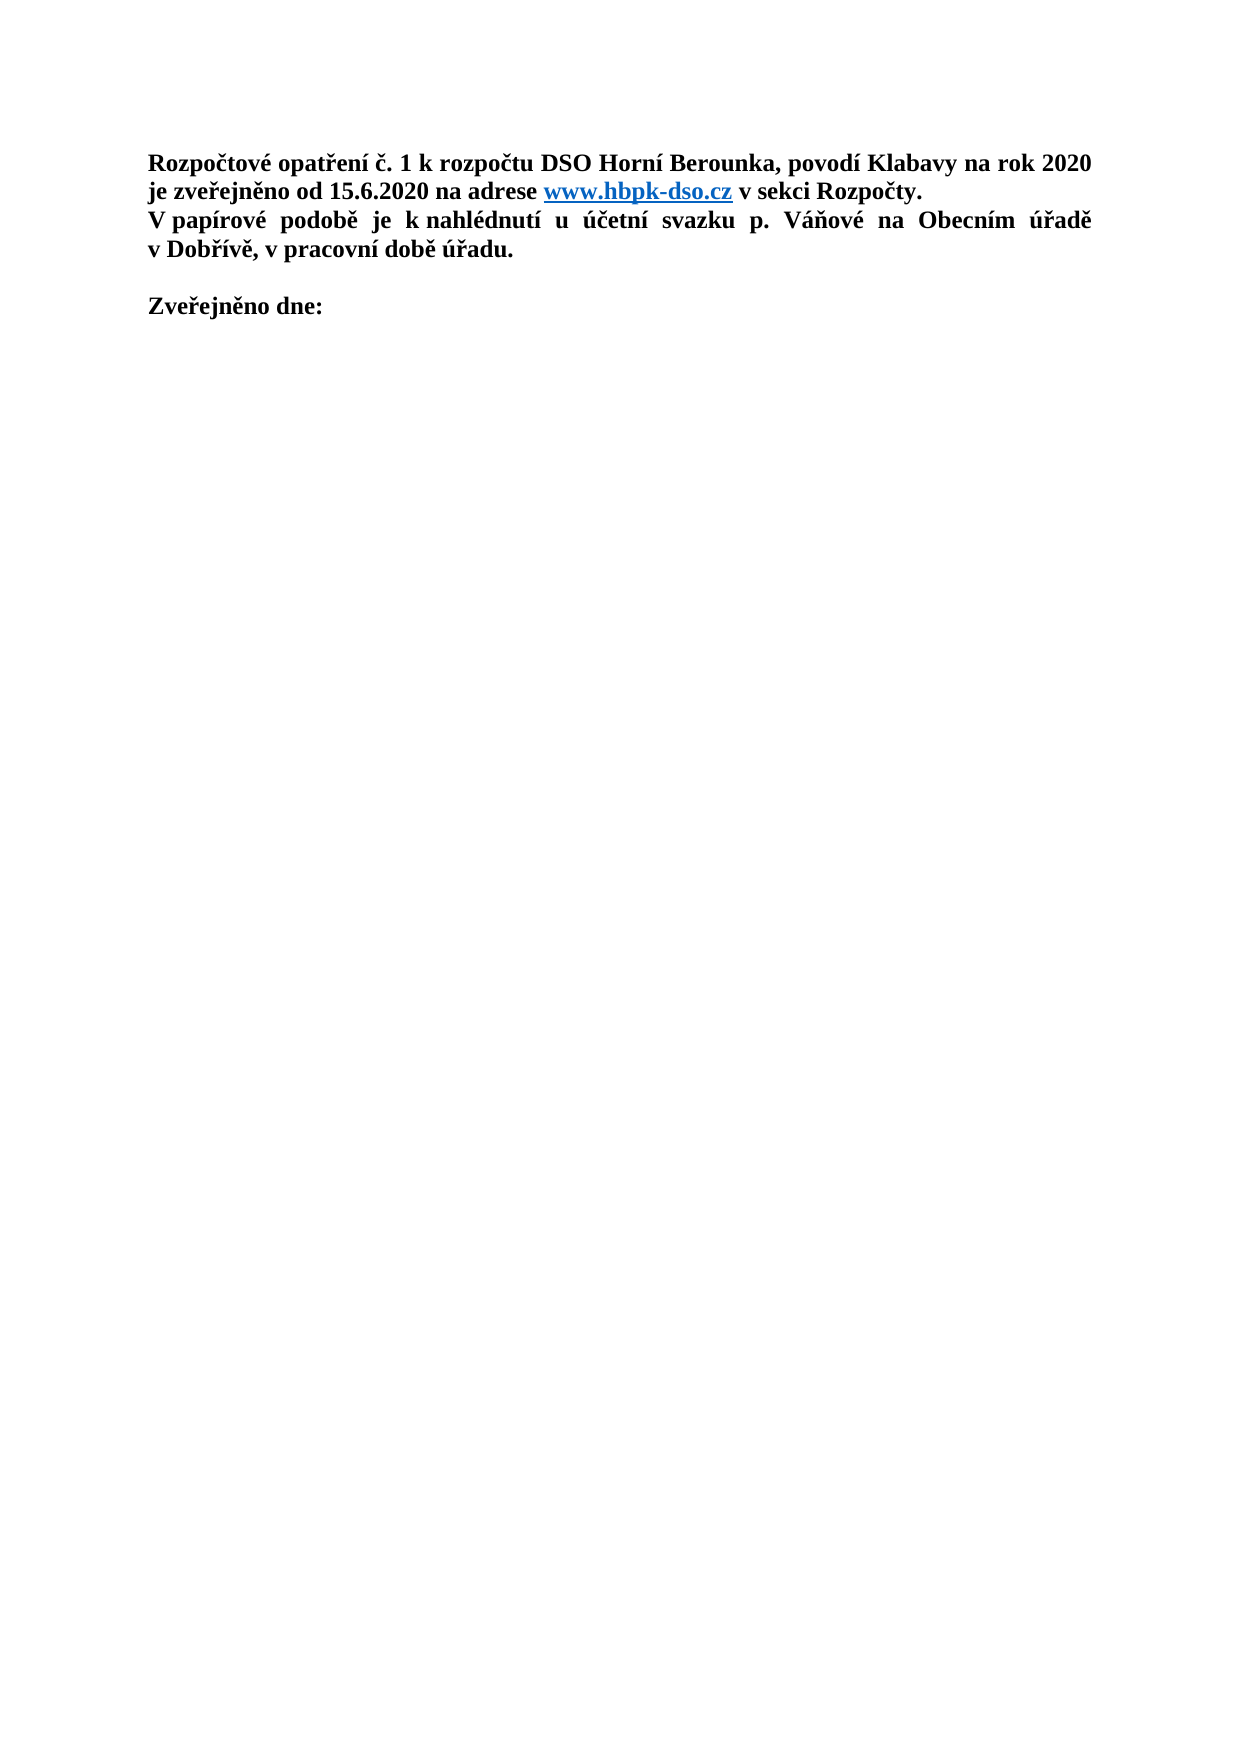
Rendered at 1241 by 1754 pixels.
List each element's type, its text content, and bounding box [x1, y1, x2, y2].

text Rozpočtové opatření č. 1 k rozpočtu DSO Horní Berounka, povodí Klabavy na rok 2020 je zveřejněno od 15.6.2020 na adrese www.hbpk-dso.cz v sekci Rozpočty. [148, 148, 1093, 205]
text Zveřejněno dne: [148, 291, 1093, 320]
text V papírové podobě je k nahlédnutí u účetní svazku p. Váňové na Obecním úřadě v Dobřívě, v pracovní době úřadu. [148, 205, 1093, 263]
